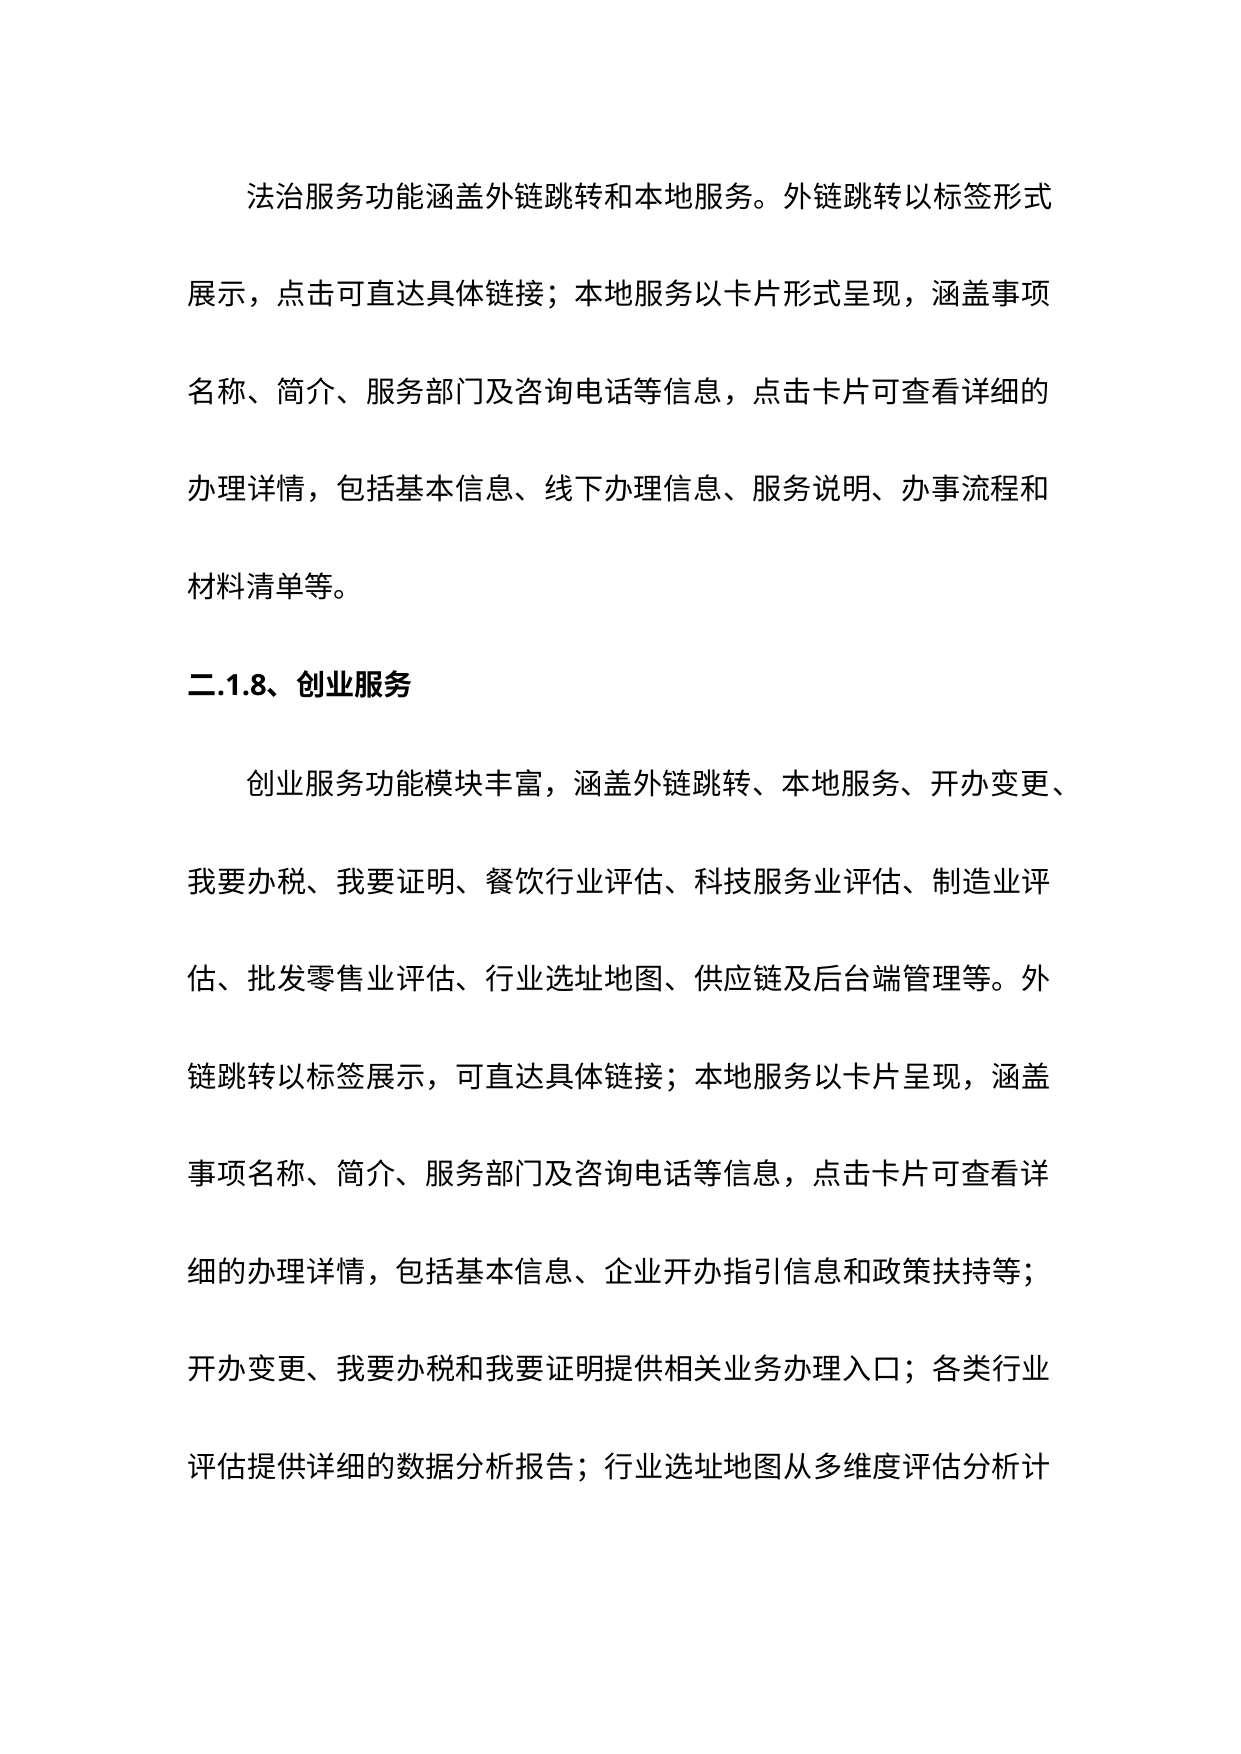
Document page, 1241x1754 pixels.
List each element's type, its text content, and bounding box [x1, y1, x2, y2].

text 法治服务功能涵盖外链跳转和本地服务。外链跳转以标签形式展示，点击可直达具体链接；本地服务以卡片形式呈现，涵盖事项名称、简介、服务部门及咨询电话等信息，点击卡片可查看详细的办理详情，包括基本信息、线下办理信息、服务说明、办事流程和材料清单等。 [187, 162, 1053, 617]
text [187, 749, 1053, 1497]
subtitle 创业服务 [187, 651, 1053, 716]
